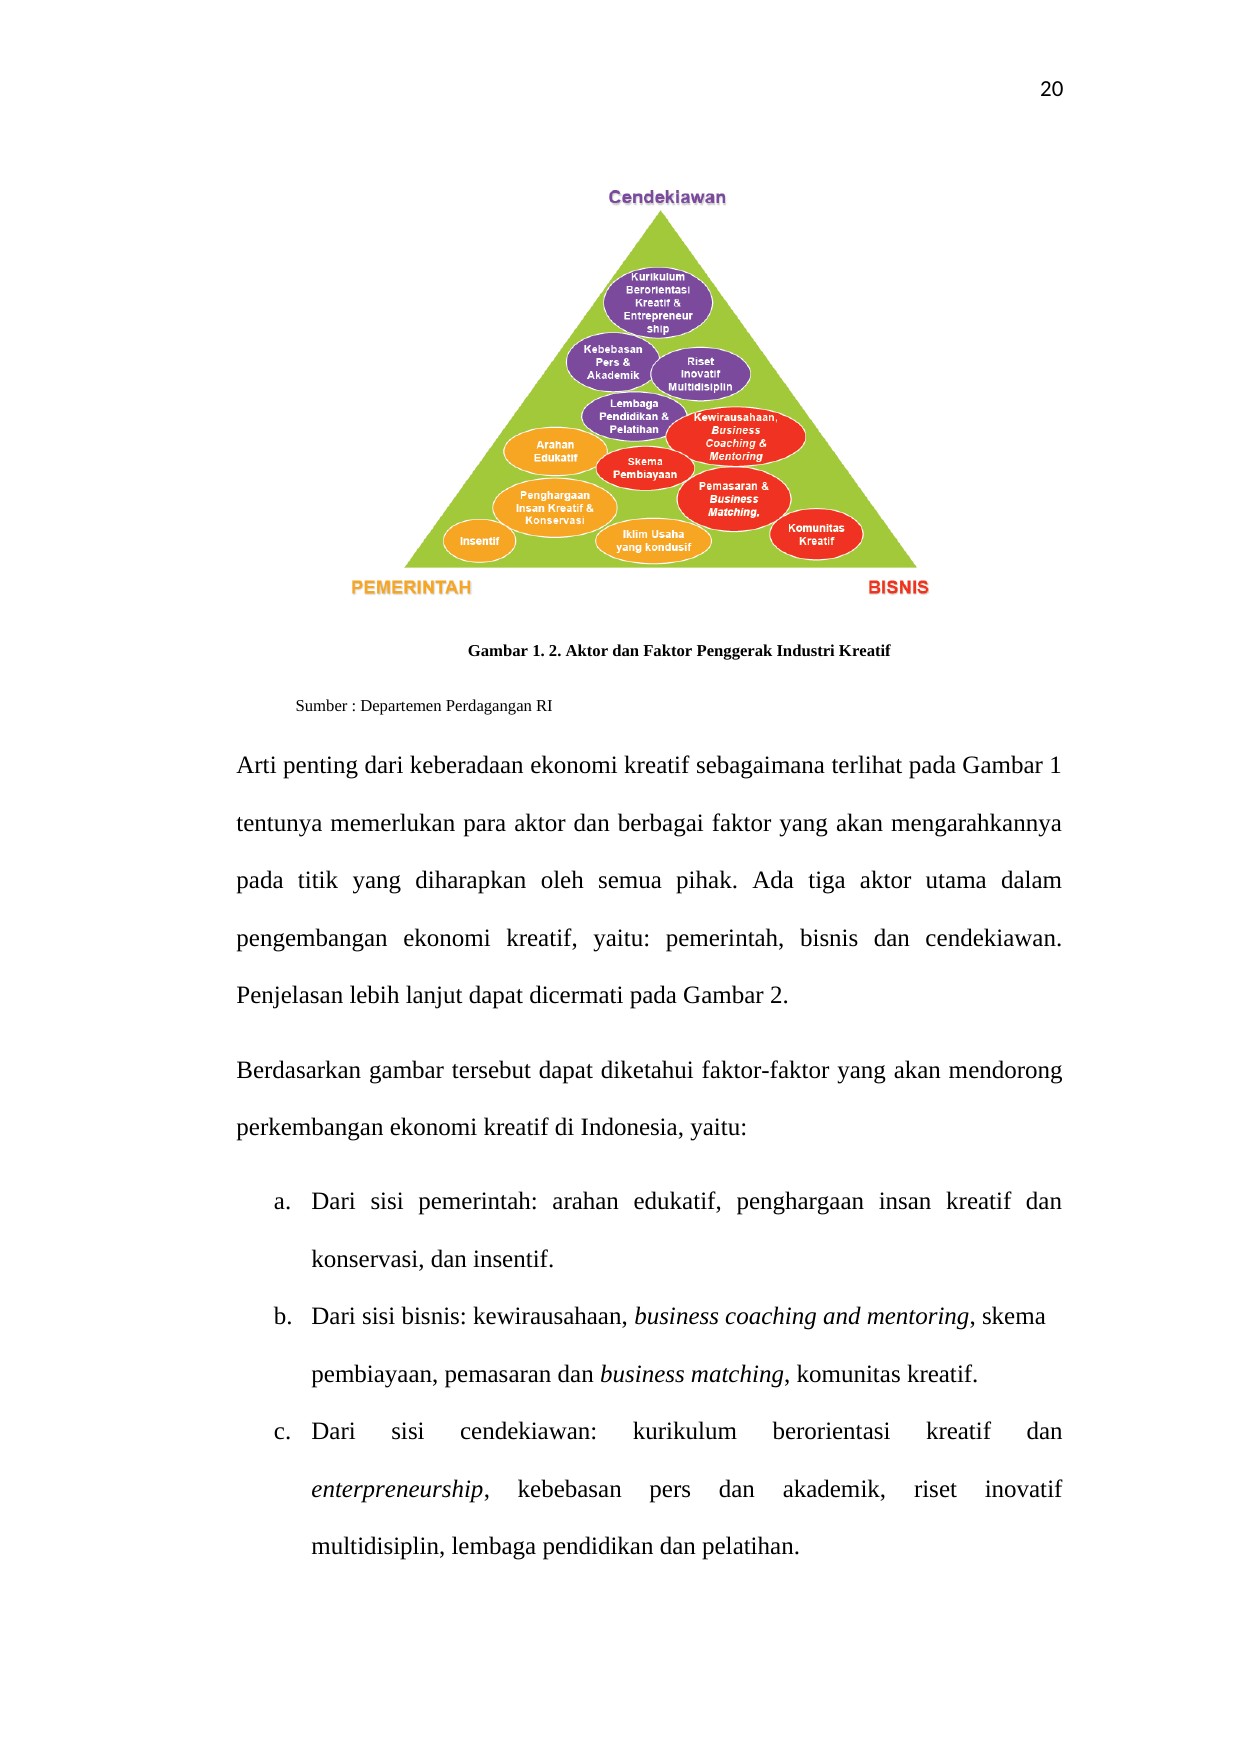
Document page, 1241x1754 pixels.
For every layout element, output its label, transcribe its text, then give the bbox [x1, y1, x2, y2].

list pembiayaan, pemasaran dan business matching, komunitas kreatif. [311, 1359, 1063, 1388]
list Dari sisi cendekiawan: kurikulum berorientasi kreatif dan enterpreneurship, kebebasan pers dan akademik, riset inovatif multidisiplin, lembaga pendidikan dan pelatihan. [274, 1416, 1063, 1560]
text Sumber : Departemen Perdagangan RI [236, 696, 1063, 715]
text Gambar 1. 2. Aktor dan Faktor Penggerak Industri Kreatif [236, 641, 1063, 660]
list Dari sisi pemerintah: arahan edukatif, penghargaan insan kreatif dan konservasi, dan insentif. [274, 1186, 1063, 1273]
list Dari sisi bisnis: kewirausahaan, business coaching and mentoring, skema [274, 1301, 1063, 1330]
text Berdasarkan gambar tersebut dapat diketahui faktor-faktor yang akan mendorong perkembangan ekonomi kreatif di Indonesia, yaitu: [236, 1055, 1063, 1141]
text Arti penting dari keberadaan ekonomi kreatif sebagaimana terlihat pada Gambar 1 tentunya memerlukan para aktor dan berbagai faktor yang akan mengarahkannya pada titik yang diharapkan oleh semua pihak. Ada tiga aktor utama dalam pengembangan ekonomi kreatif, yaitu: pemerintah, bisnis dan cendekiawan. Penjelasan lebih lanjut dapat dicermati pada Gambar 2. [236, 751, 1063, 1009]
